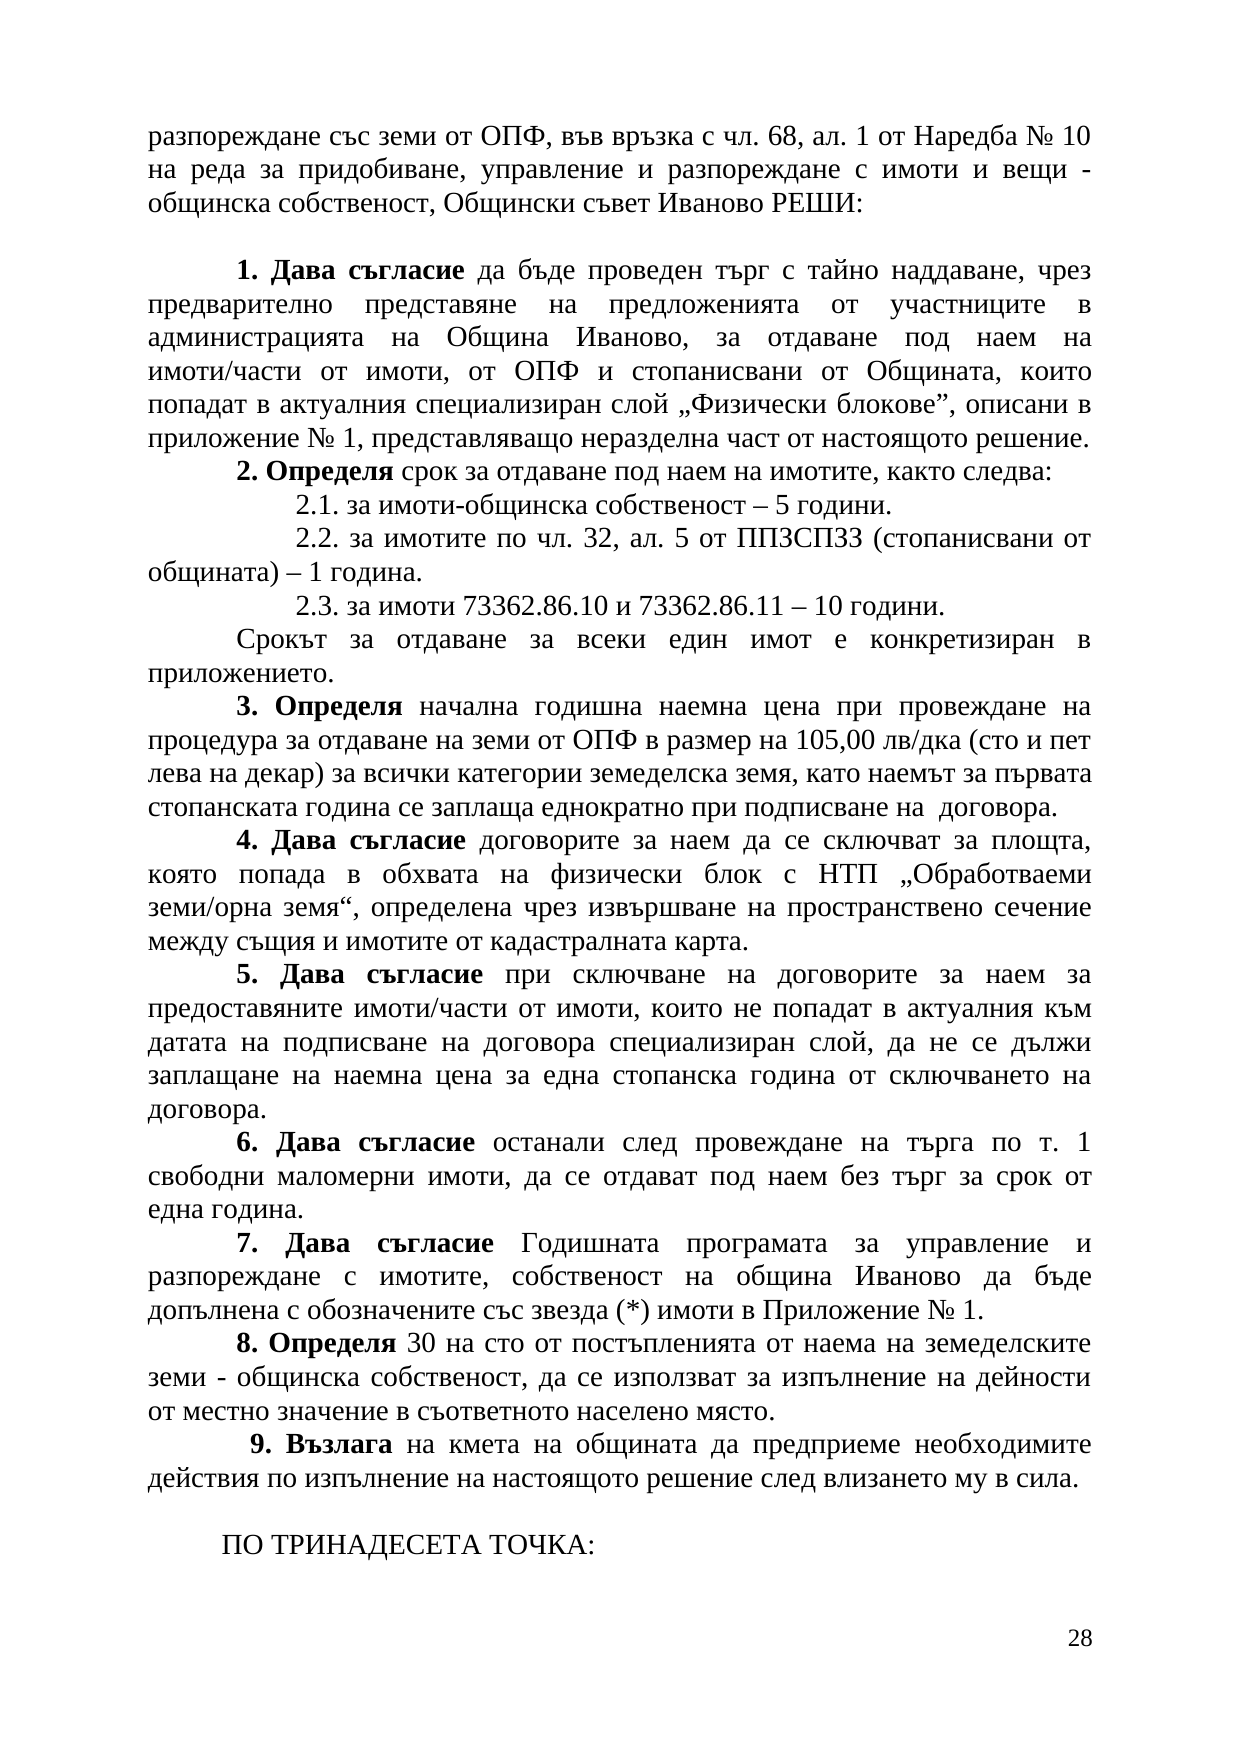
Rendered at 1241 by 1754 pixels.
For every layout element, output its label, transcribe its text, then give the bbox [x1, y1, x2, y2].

text 2.2. за имотите по чл. 32, ал. 5 от ППЗСПЗЗ (стопанисвани от общината) – 1 година. [148, 521, 1093, 588]
text 8. Определя 30 на сто от постъпленията от наема на земеделските земи - общинска собственост, да се използват за изпълнение на дейности от местно значение в съответното населено място. [148, 1326, 1093, 1426]
text ПО ТРИНАДЕСЕТА ТОЧКА: [148, 1527, 1093, 1560]
text 4. Дава съгласие договорите за наем да се сключват за площта, която попада в обхвата на физически блок с НТП „Обработваеми земи/орна земя“, определена чрез извършване на пространствено сечение между същия и имотите от кадастралната карта. [148, 822, 1093, 957]
text 1. Дава съгласие да бъде проведен търг с тайно наддаване, чрез предварително представяне на предложенията от участниците в администрацията на Община Иваново, за отдаване под наем на имоти/части от имоти, от ОПФ и стопанисвани от Общината, които попадат в актуалния специализиран слой „Физически блокове”, описани в приложение № 1, представляващо неразделна част от настоящото решение. [148, 252, 1093, 453]
text 2.1. за имоти-общинска собственост – 5 години. [148, 487, 1093, 521]
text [148, 118, 1093, 219]
text 6. Дава съгласие останали след провеждане на търга по т. 1 свободни маломерни имоти, да се отдават под наем без търг за срок от една година. [148, 1124, 1093, 1225]
text 2. Определя срок за отдаване под наем на имотите, както следва: [148, 453, 1093, 487]
text 2.3. за имоти 73362.86.10 и 73362.86.11 – 10 години. [148, 588, 1093, 621]
text 7. Дава съгласие Годишната програмата за управление и разпореждане с имотите, собственост на община Иваново да бъде допълнена с обозначените със звезда (*) имоти в Приложение № 1. [148, 1225, 1093, 1326]
text 3. Определя начална годишна наемна цена при провеждане на процедура за отдаване на земи от ОПФ в размер на 105,00 лв/дка (сто и пет лева на декар) за всички категории земеделска земя, като наемът за първата стопанската година се заплаща еднократно при подписване на договора. [148, 688, 1093, 822]
text Срокът за отдаване за всеки един имот е конкретизиран в приложението. [148, 621, 1093, 688]
text 9. Възлага на кмета на общината да предприеме необходимите действия по изпълнение на настоящото решение след влизането му в сила. [148, 1426, 1093, 1493]
text 5. Дава съгласие при сключване на договорите за наем за предоставяните имоти/части от имоти, които не попадат в актуалния към датата на подписване на договора специализиран слой, да не се дължи заплащане на наемна цена за една стопанска година от сключването на договора. [148, 957, 1093, 1124]
